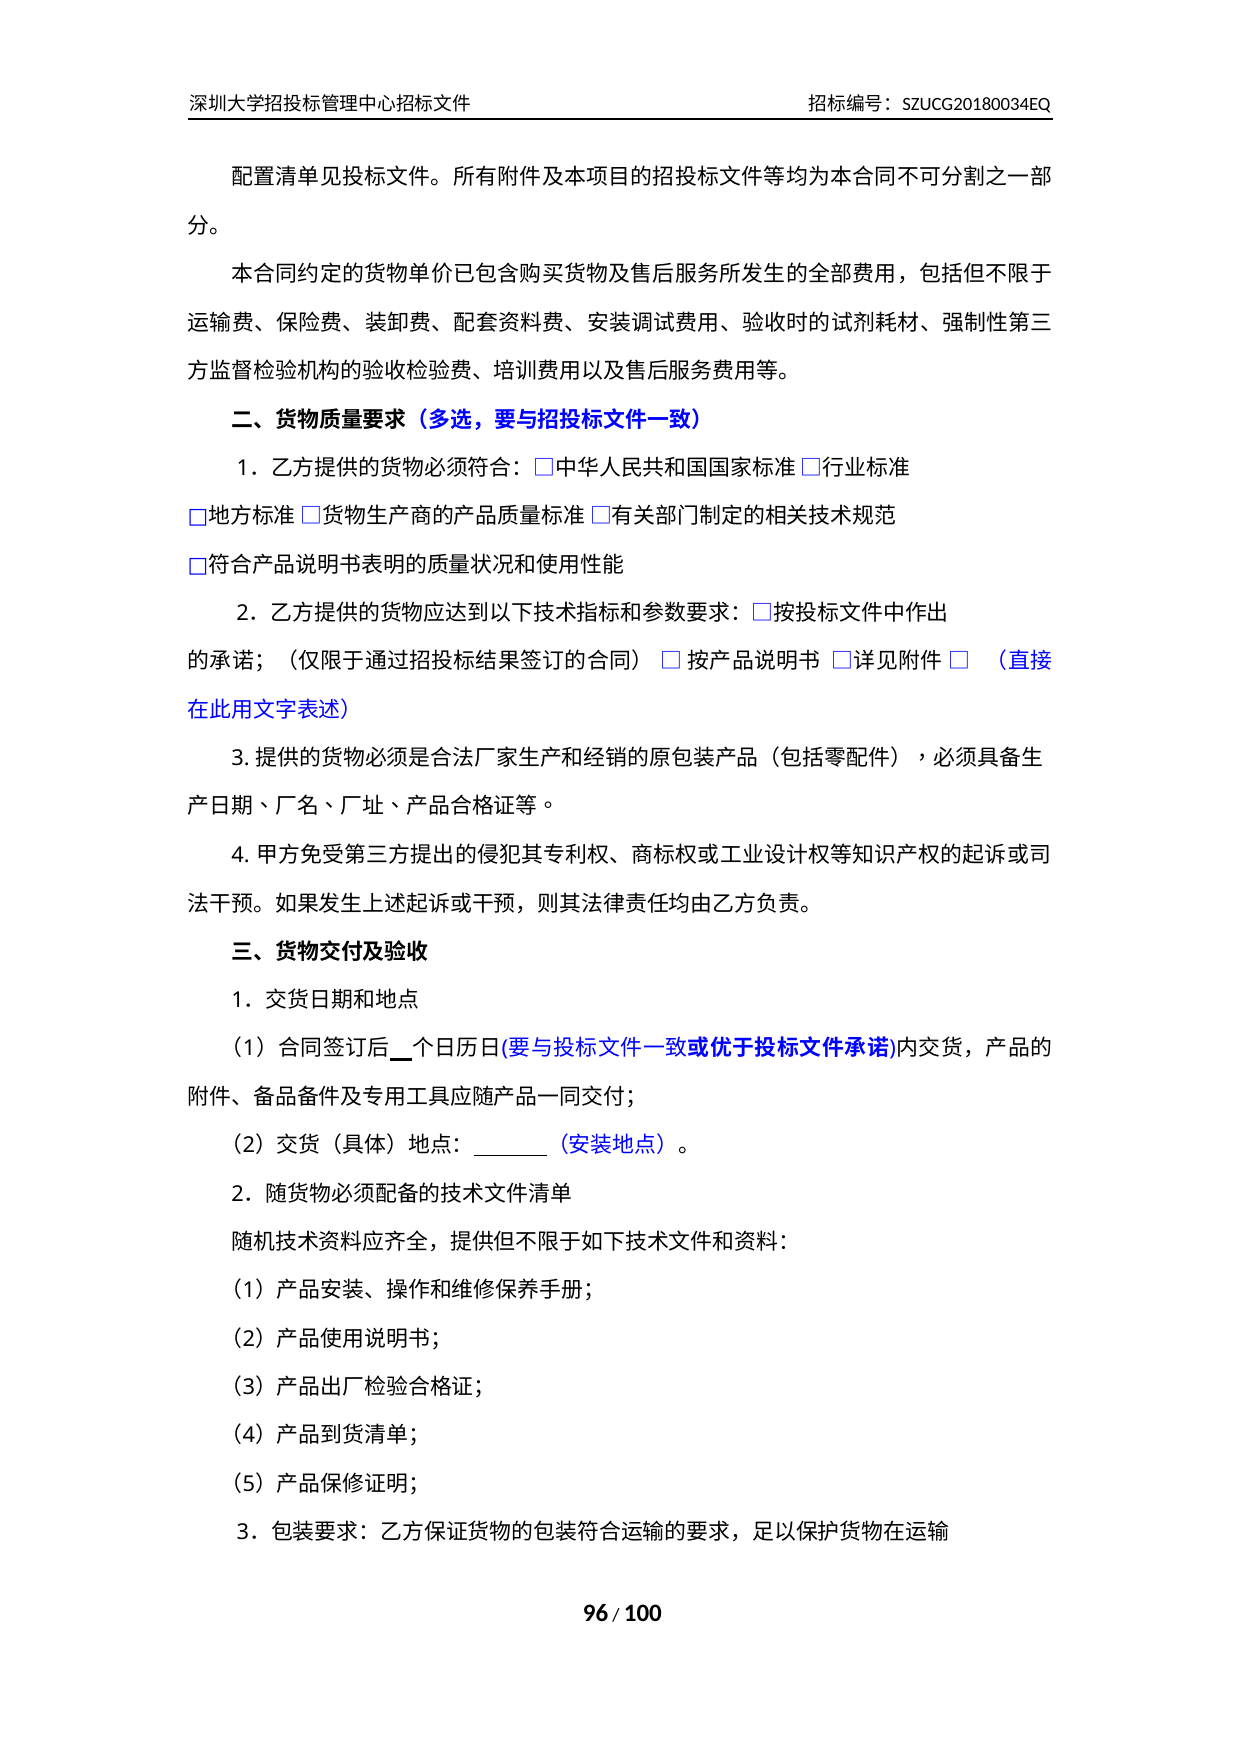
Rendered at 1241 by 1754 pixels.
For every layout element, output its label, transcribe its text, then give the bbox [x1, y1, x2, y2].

text 3. 提供的货物必须是合法厂家生产和经销的原包装产品（包括零配件），必须具备生产日期、厂名、厂址、产品合格证等。 [187, 740, 1053, 821]
text □符合产品说明书表明的质量状况和使用性能 [187, 546, 1053, 579]
text 4. 甲方免受第三方提出的侵犯其专利权、商标权或工业设计权等知识产权的起诉或司法干预。如果发生上述起诉或干预，则其法律责任均由乙方负责。 [187, 836, 1053, 918]
text 3．包装要求：乙方保证货物的包装符合运输的要求，足以保护货物在运输 [236, 1514, 1053, 1546]
text （1）产品安装、操作和维修保养手册； [187, 1272, 1053, 1305]
text （3）产品出厂检验合格证； [187, 1369, 1053, 1401]
text 2．随货物必须配备的技术文件清单 [187, 1176, 1053, 1208]
text （2）产品使用说明书； [187, 1321, 1053, 1353]
text 配置清单见投标文件。所有附件及本项目的招投标文件等均为本合同不可分割之一部分。 [187, 158, 1053, 240]
text （4）产品到货清单； [187, 1417, 1053, 1450]
text 的承诺；（仅限于通过招投标结果签订的合同） □ 按产品说明书 □详见附件 □ （直接在此用文字表述） [187, 643, 1053, 724]
text 1．交货日期和地点 [187, 982, 1053, 1014]
text 2．乙方提供的货物应达到以下技术指标和参数要求：□按投标文件中作出 [236, 595, 1053, 627]
text 本合同约定的货物单价已包含购买货物及售后服务所发生的全部费用，包括但不限于运输费、保险费、装卸费、配套资料费、安装调试费用、验收时的试剂耗材、强制性第三方监督检验机构的验收检验费、培训费用以及售后服务费用等。 [187, 256, 1053, 386]
text （2）交货（具体）地点： （安装地点）。 [187, 1127, 1053, 1160]
text 1．乙方提供的货物必须符合：□中华人民共和国国家标准 □行业标准 [236, 450, 1053, 482]
text （1）合同签订后 个日历日(要与投标文件一致或优于投标文件承诺)内交货，产品的附件、备品备件及专用工具应随产品一同交付； [187, 1030, 1053, 1111]
text （5）产品保修证明； [187, 1466, 1053, 1498]
text 二、货物质量要求（多选，要与招投标文件一致） [187, 401, 1053, 434]
text □地方标准 □货物生产商的产品质量标准 □有关部门制定的相关技术规范 [187, 498, 1053, 531]
text 随机技术资料应齐全，提供但不限于如下技术文件和资料： [187, 1224, 1053, 1256]
text 三、货物交付及验收 [187, 933, 1053, 966]
